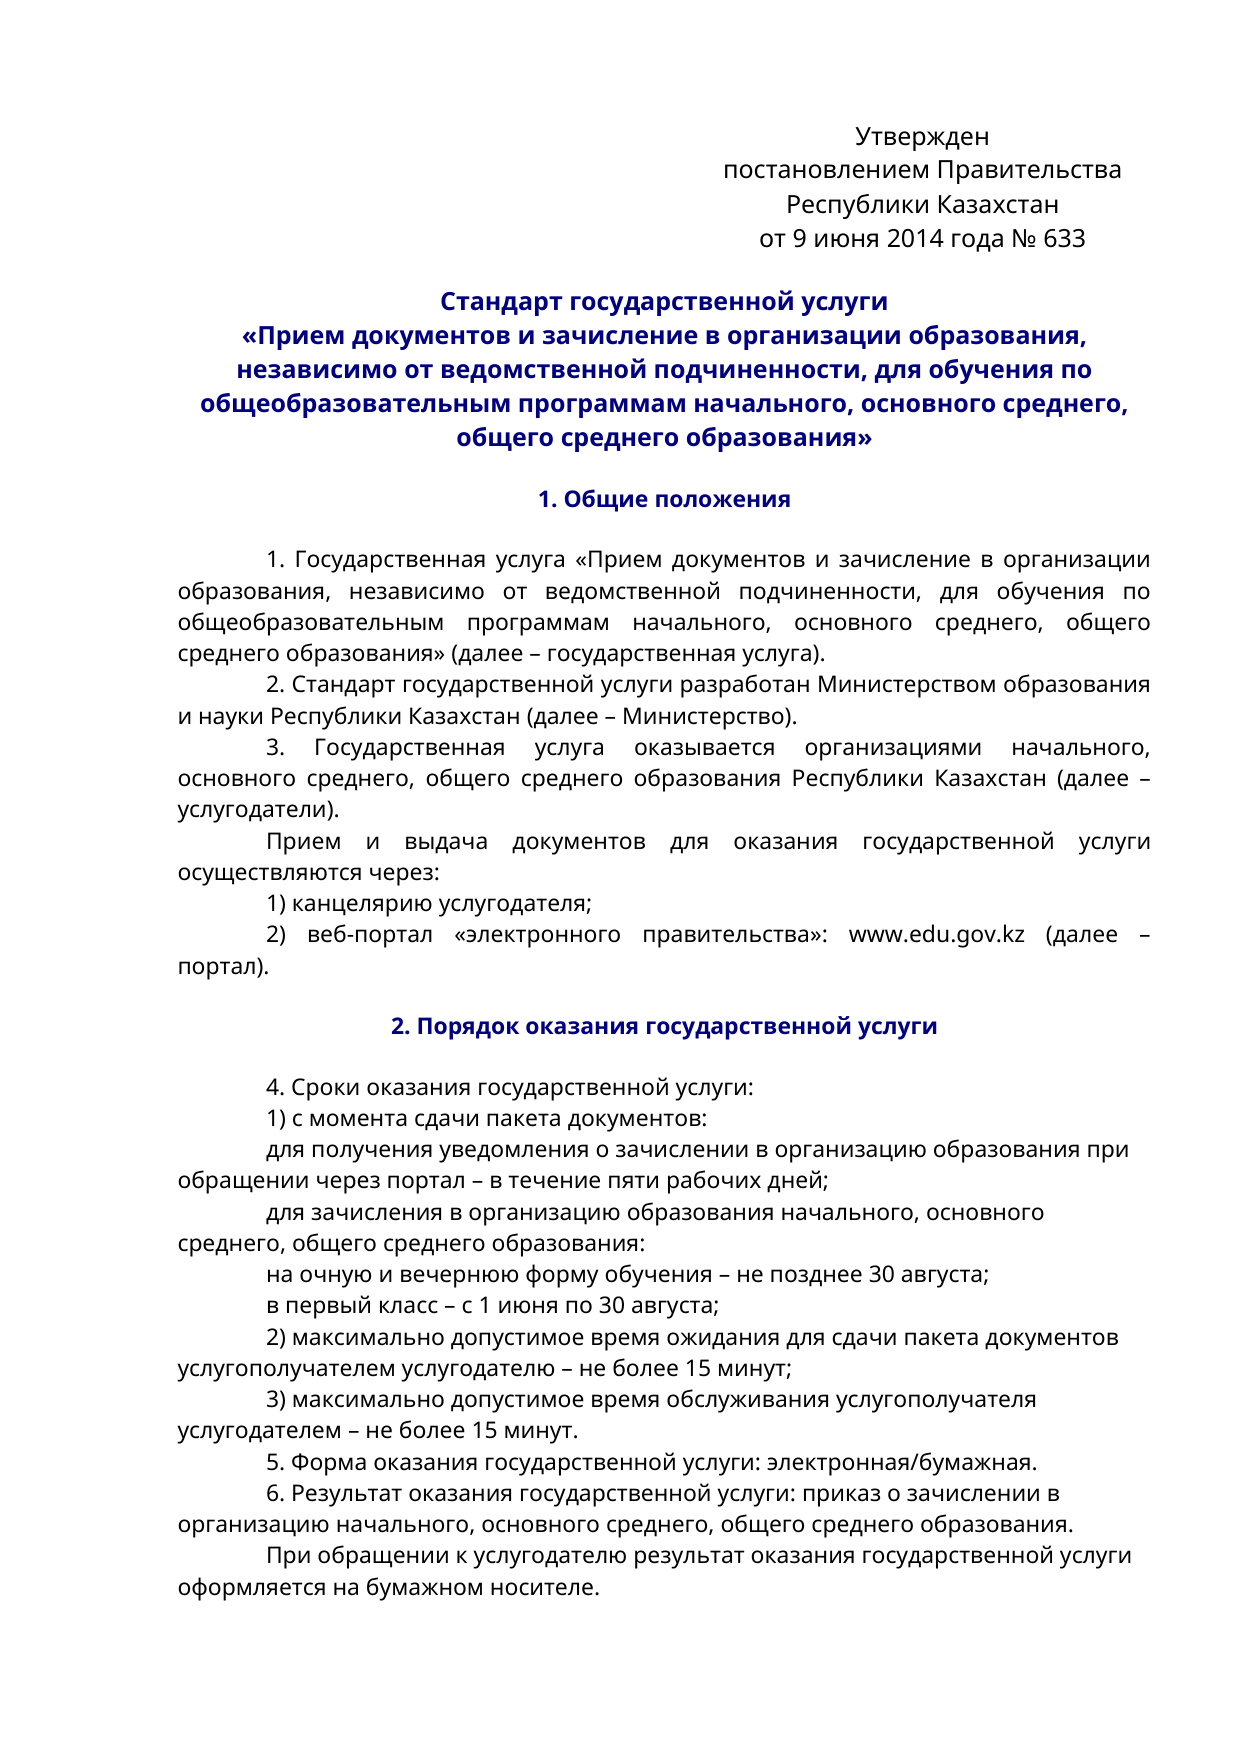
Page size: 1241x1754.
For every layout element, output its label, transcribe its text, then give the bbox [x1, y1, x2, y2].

text Прием и выдача документов для оказания государственной услуги осуществляются через: [177, 825, 1152, 887]
text 2. Стандарт государственной услуги разработан Министерством образования и науки Республики Казахстан (далее – Министерство). [177, 668, 1152, 731]
text 2) веб-портал «электронного правительства»: www.edu.gov.kz (далее – портал). [177, 918, 1152, 981]
text 3. Государственная услуга оказывается организациями начального, основного среднего, общего среднего образования Республики Казахстан (далее – услугодатели). [177, 731, 1152, 825]
text для зачисления в организацию образования начального, основного среднего, общего среднего образования: [177, 1196, 1152, 1258]
text 2. Порядок оказания государственной услуги [177, 1010, 1152, 1041]
text 4. Сроки оказания государственной услуги: [177, 1071, 1152, 1102]
text 2) максимально допустимое время ожидания для сдачи пакета документов услугополучателем услугодателю – не более 15 минут; [177, 1321, 1152, 1383]
text 1) канцелярию услугодателя; [177, 887, 1152, 918]
text 1. Государственная услуга «Прием документов и зачисление в организации образования, независимо от ведомственной подчиненности, для обучения по общеобразовательным программам начального, основного среднего, общего среднего образования» (далее – государственная услуга). [177, 543, 1152, 668]
text Стандарт государственной услуги «Прием документов и зачисление в организации образования, независимо от ведомственной подчиненности, для обучения по общеобразовательным программам начального, основного среднего, общего среднего образования» [177, 283, 1152, 454]
text 5. Форма оказания государственной услуги: электронная/бумажная. [177, 1446, 1152, 1477]
text 1) с момента сдачи пакета документов: [177, 1102, 1152, 1133]
text Утвержден постановлением Правительства Республики Казахстан от 9 июня 2014 года № 633 [693, 118, 1152, 254]
text При обращении к услугодателю результат оказания государственной услуги оформляется на бумажном носителе. [177, 1539, 1152, 1602]
text 3) максимально допустимое время обслуживания услугополучателя услугодателем – не более 15 минут. [177, 1383, 1152, 1446]
text для получения уведомления о зачислении в организацию образования при обращении через портал – в течение пяти рабочих дней; [177, 1133, 1152, 1196]
text на очную и вечернюю форму обучения – не позднее 30 августа; [177, 1258, 1152, 1289]
text в первый класс – с 1 июня по 30 августа; [177, 1289, 1152, 1321]
text 6. Результат оказания государственной услуги: приказ о зачислении в организацию начального, основного среднего, общего среднего образования. [177, 1477, 1152, 1539]
text 1. Общие положения [177, 483, 1152, 514]
